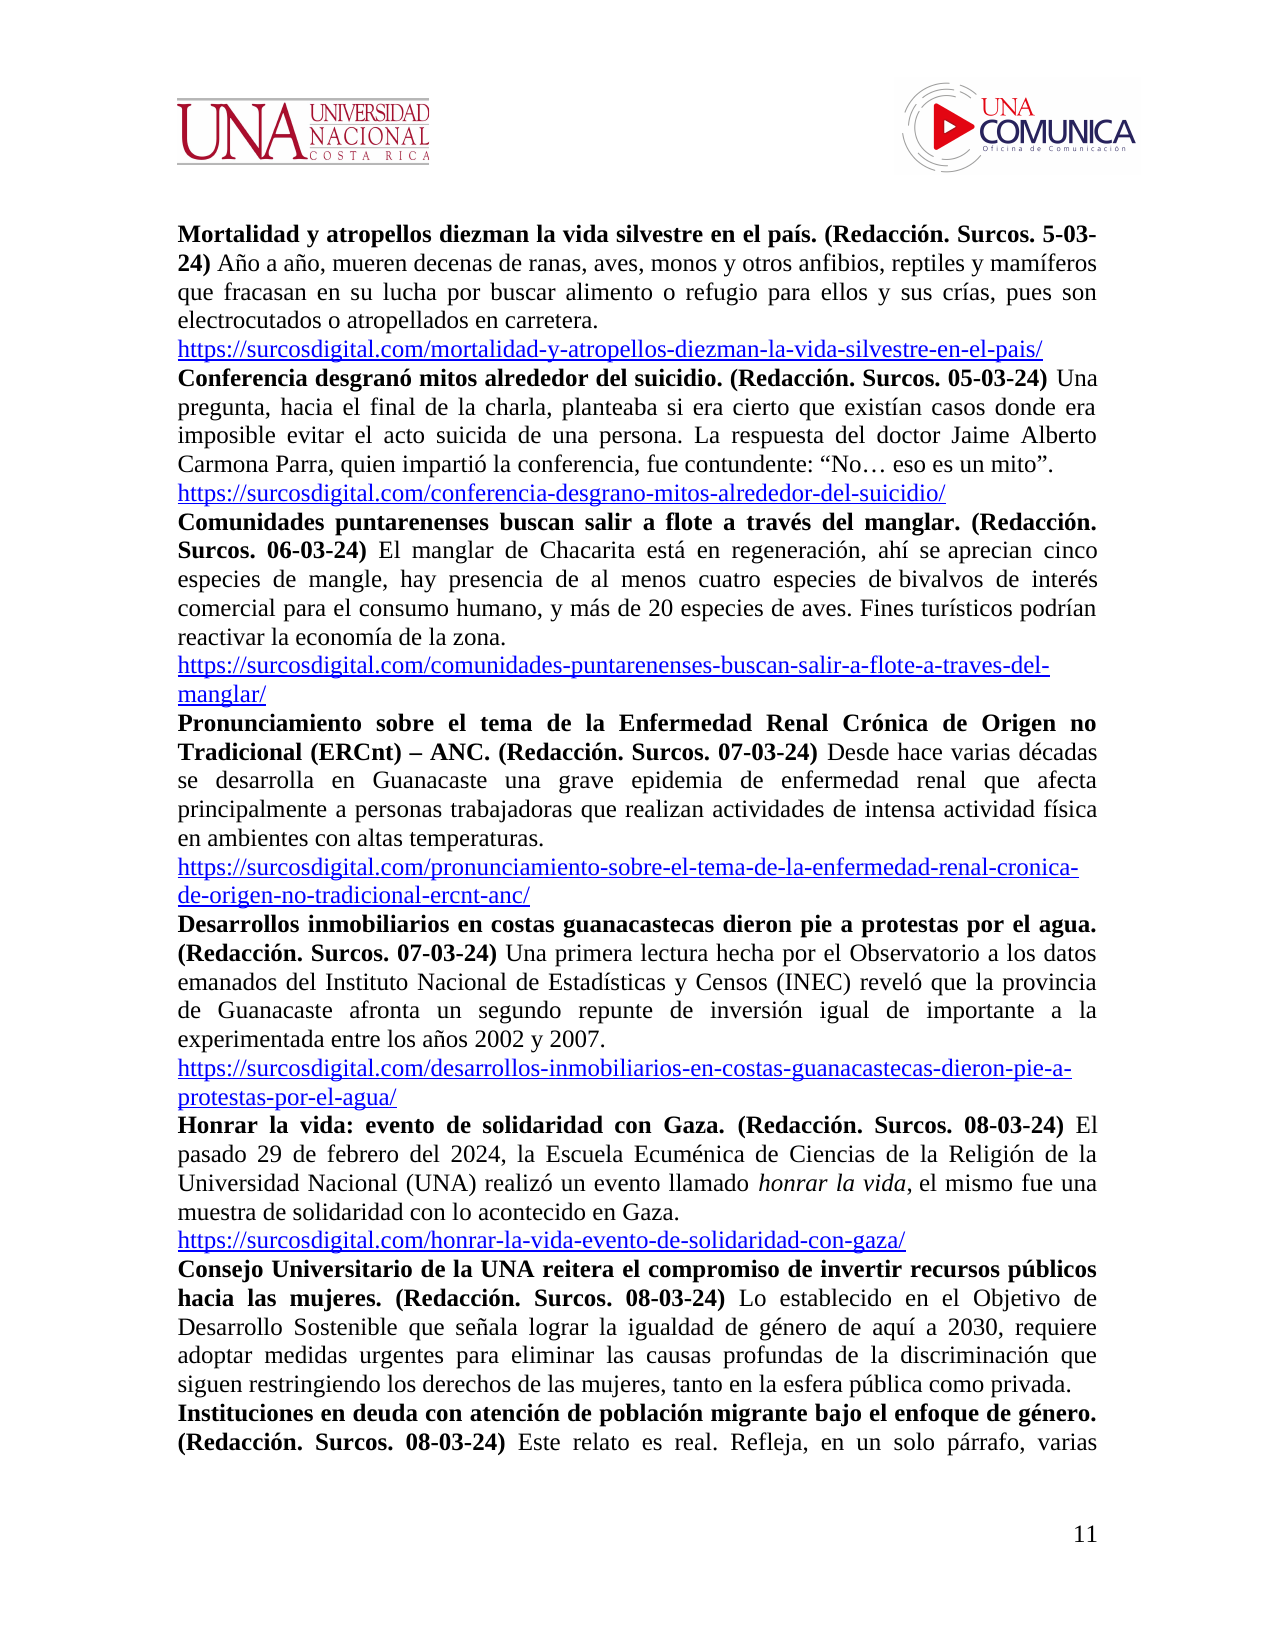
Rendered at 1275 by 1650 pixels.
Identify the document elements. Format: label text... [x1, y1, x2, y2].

text Pronunciamiento sobre el tema de la Enfermedad Renal Crónica de Origen no Tradicional (ERCnt) – ANC. (Redacción. Surcos. 07-03-24) Desde hace varias décadas se desarrolla en Guanacaste una grave epidemia de enfermedad renal que afecta principalmente a personas trabajadoras que realizan actividades de intensa actividad física en ambientes con altas temperaturas. [177, 708, 1098, 852]
text Desarrollos inmobiliarios en costas guanacastecas dieron pie a protestas por el agua. (Redacción. Surcos. 07-03-24) Una primera lectura hecha por el Observatorio a los datos emanados del Instituto Nacional de Estadísticas y Censos (INEC) reveló que la provincia de Guanacaste afronta un segundo repunte de inversión igual de importante a la experimentada entre los años 2002 y 2007. [177, 909, 1098, 1053]
text Mortalidad y atropellos diezman la vida silvestre en el país. (Redacción. Surcos. 5-03-24) Año a año, mueren decenas de ranas, aves, monos y otros anfibios, reptiles y mamíferos que fracasan en su lucha por buscar alimento o refugio para ellos y sus crías, pues son electrocutados o atropellados en carretera. [177, 219, 1098, 334]
text Honrar la vida: evento de solidaridad con Gaza. (Redacción. Surcos. 08-03-24) El pasado 29 de febrero del 2024, la Escuela Ecuménica de Ciencias de la Religión de la Universidad Nacional (UNA) realizó un evento llamado honrar la vida, el mismo fue una muestra de solidaridad con lo acontecido en Gaza. [177, 1110, 1098, 1225]
text https://surcosdigital.com/desarrollos-inmobiliarios-en-costas-guanacastecas-dieron-pie-a-protestas-por-el-agua/ [177, 1053, 1098, 1110]
text https://surcosdigital.com/comunidades-puntarenenses-buscan-salir-a-flote-a-traves-del-manglar/ [177, 650, 1098, 708]
picture [893, 77, 1141, 175]
picture [177, 98, 430, 165]
text Comunidades puntarenenses buscan salir a flote a través del manglar. (Redacción. Surcos. 06-03-24) El manglar de Chacarita está en regeneración, ahí se aprecian cinco especies de mangle, hay presencia de al menos cuatro especies de bivalvos de interés comercial para el consumo humano, y más de 20 especies de aves. Fines turísticos podrían reactivar la economía de la zona. [177, 507, 1098, 650]
text Consejo Universitario de la UNA reitera el compromiso de invertir recursos públicos hacia las mujeres. (Redacción. Surcos. 08-03-24) Lo establecido en el Objetivo de Desarrollo Sostenible que señala lograr la igualdad de género de aquí a 2030, requiere adoptar medidas urgentes para eliminar las causas profundas de la discriminación que siguen restringiendo los derechos de las mujeres, tanto en la esfera pública como privada. [177, 1254, 1098, 1398]
text Conferencia desgranó mitos alrededor del suicidio. (Redacción. Surcos. 05-03-24) Una pregunta, hacia el final de la charla, planteaba si era cierto que existían casos donde era imposible evitar el acto suicida de una persona. La respuesta del doctor Jaime Alberto Carmona Parra, quien impartió la conferencia, fue contundente: “No… eso es un mito”. [177, 363, 1098, 478]
text https://surcosdigital.com/honrar-la-vida-evento-de-solidaridad-con-gaza/ [177, 1225, 1098, 1254]
text https://surcosdigital.com/mortalidad-y-atropellos-diezman-la-vida-silvestre-en-el-pais/ [177, 334, 1098, 363]
text https://surcosdigital.com/pronunciamiento-sobre-el-tema-de-la-enfermedad-renal-cronica-de-origen-no-tradicional-ercnt-anc/ [177, 852, 1098, 909]
text https://surcosdigital.com/conferencia-desgrano-mitos-alrededor-del-suicidio/ [177, 478, 1098, 507]
